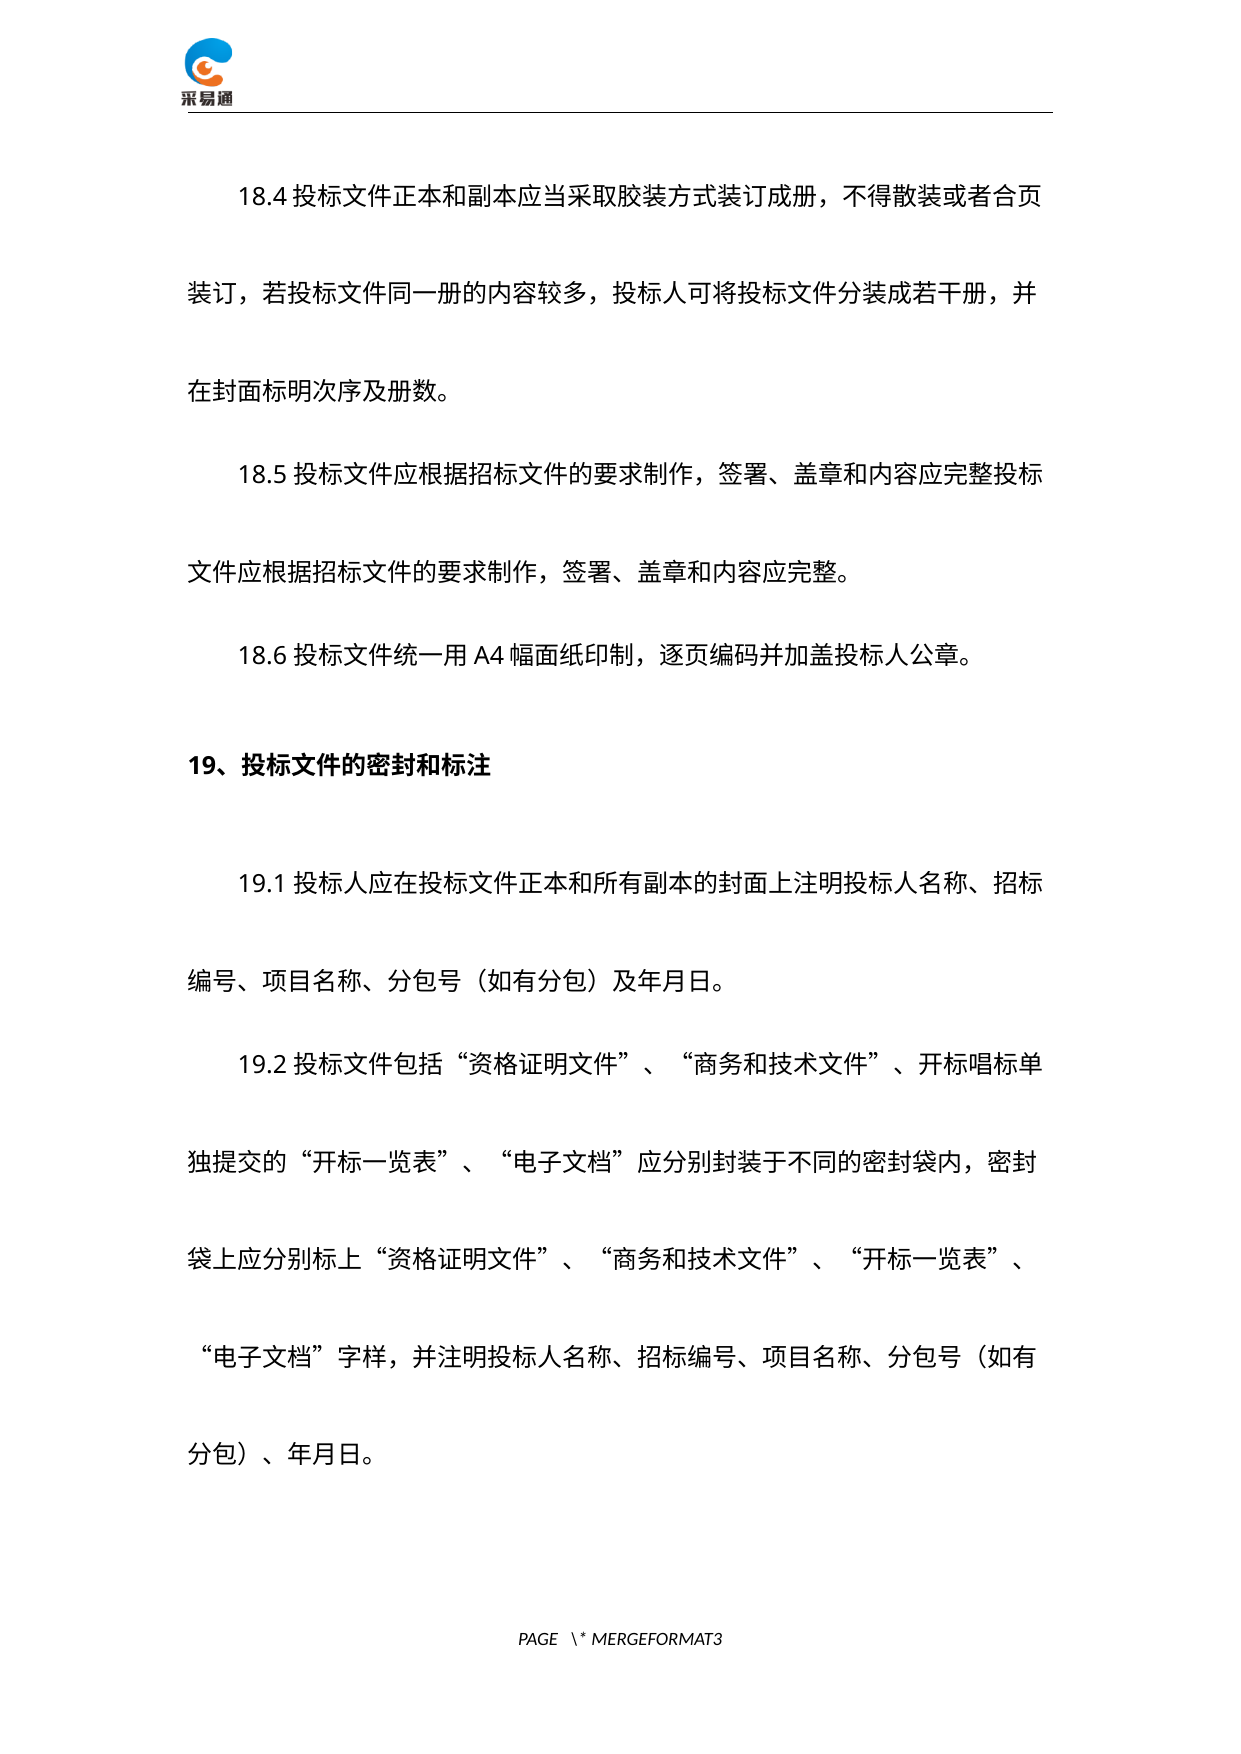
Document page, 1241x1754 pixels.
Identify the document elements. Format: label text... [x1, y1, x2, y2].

text 19.2 投标文件包括“资格证明文件”、“商务和技术文件”、开标唱标单独提交的“开标一览表”、“电子文档”应分别封装于不同的密封袋内，密封袋上应分别标上“资格证明文件”、“商务和技术文件”、“开标一览表”、“电子文档”字样，并注明投标人名称、招标编号、项目名称、分包号（如有分包）、年月日。 [187, 1030, 1053, 1485]
subtitle 19、投标文件的密封和标注 [187, 731, 1053, 796]
picture [181, 38, 233, 106]
text 19.1 投标人应在投标文件正本和所有副本的封面上注明投标人名称、招标编号、项目名称、分包号（如有分包）及年月日。 [187, 849, 1053, 1012]
text 18.4投标文件正本和副本应当采取胶装方式装订成册，不得散装或者合页装订，若投标文件同一册的内容较多，投标人可将投标文件分装成若干册，并在封面标明次序及册数。 [187, 162, 1053, 422]
picture [219, 38, 233, 49]
text 18.5 投标文件应根据招标文件的要求制作，签署、盖章和内容应完整投标文件应根据招标文件的要求制作，签署、盖章和内容应完整。 [187, 440, 1053, 603]
text 18.6 投标文件统一用A4幅面纸印制，逐页编码并加盖投标人公章。 [187, 621, 1053, 686]
